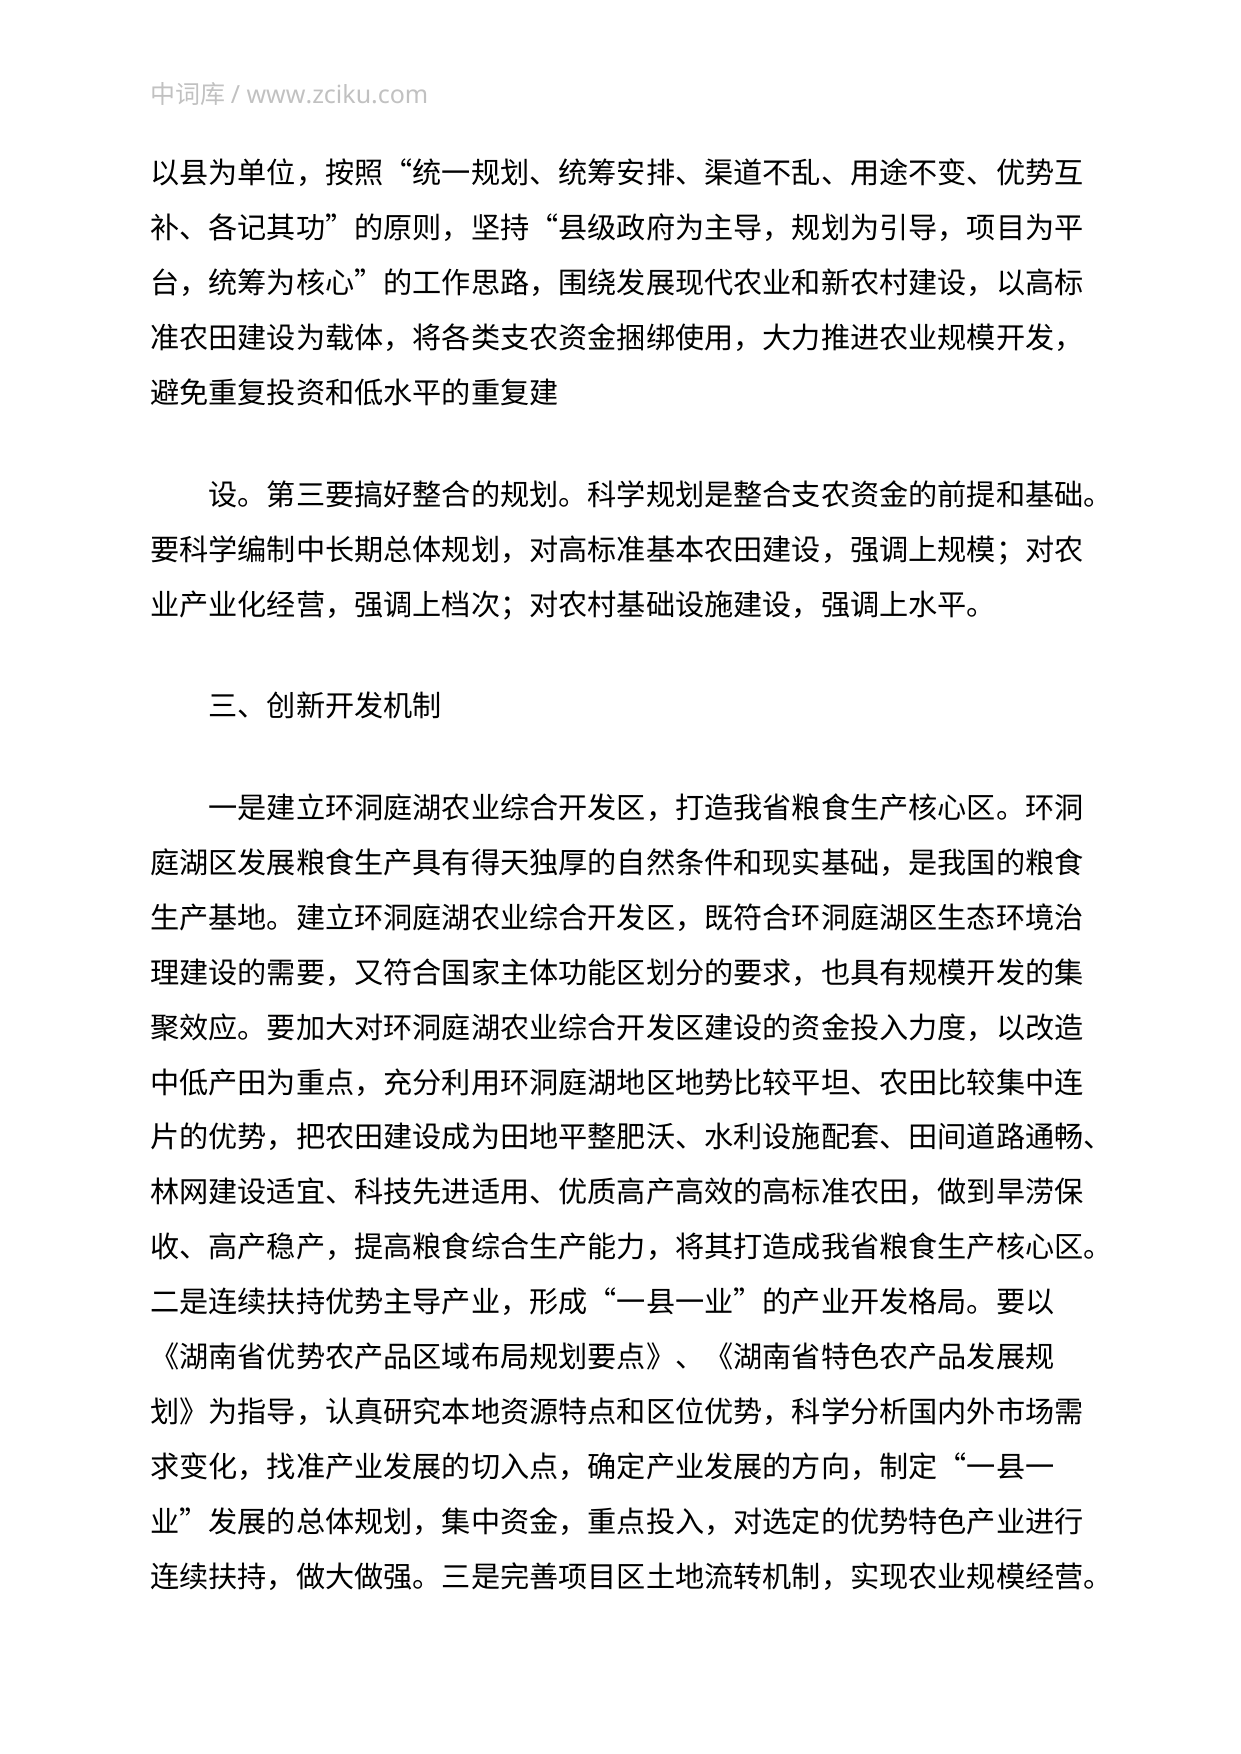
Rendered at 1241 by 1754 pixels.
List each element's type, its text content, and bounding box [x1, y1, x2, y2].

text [150, 150, 1090, 412]
text 设。第三要搞好整合的规划。科学规划是整合支农资金的前提和基础。要科学编制中长期总体规划，对高标准基本农田建设，强调上规模；对农业产业化经营，强调上档次；对农村基础设施建设，强调上水平。 [150, 471, 1090, 623]
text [150, 785, 1090, 1596]
text 三、创新开发机制 [150, 683, 1090, 725]
